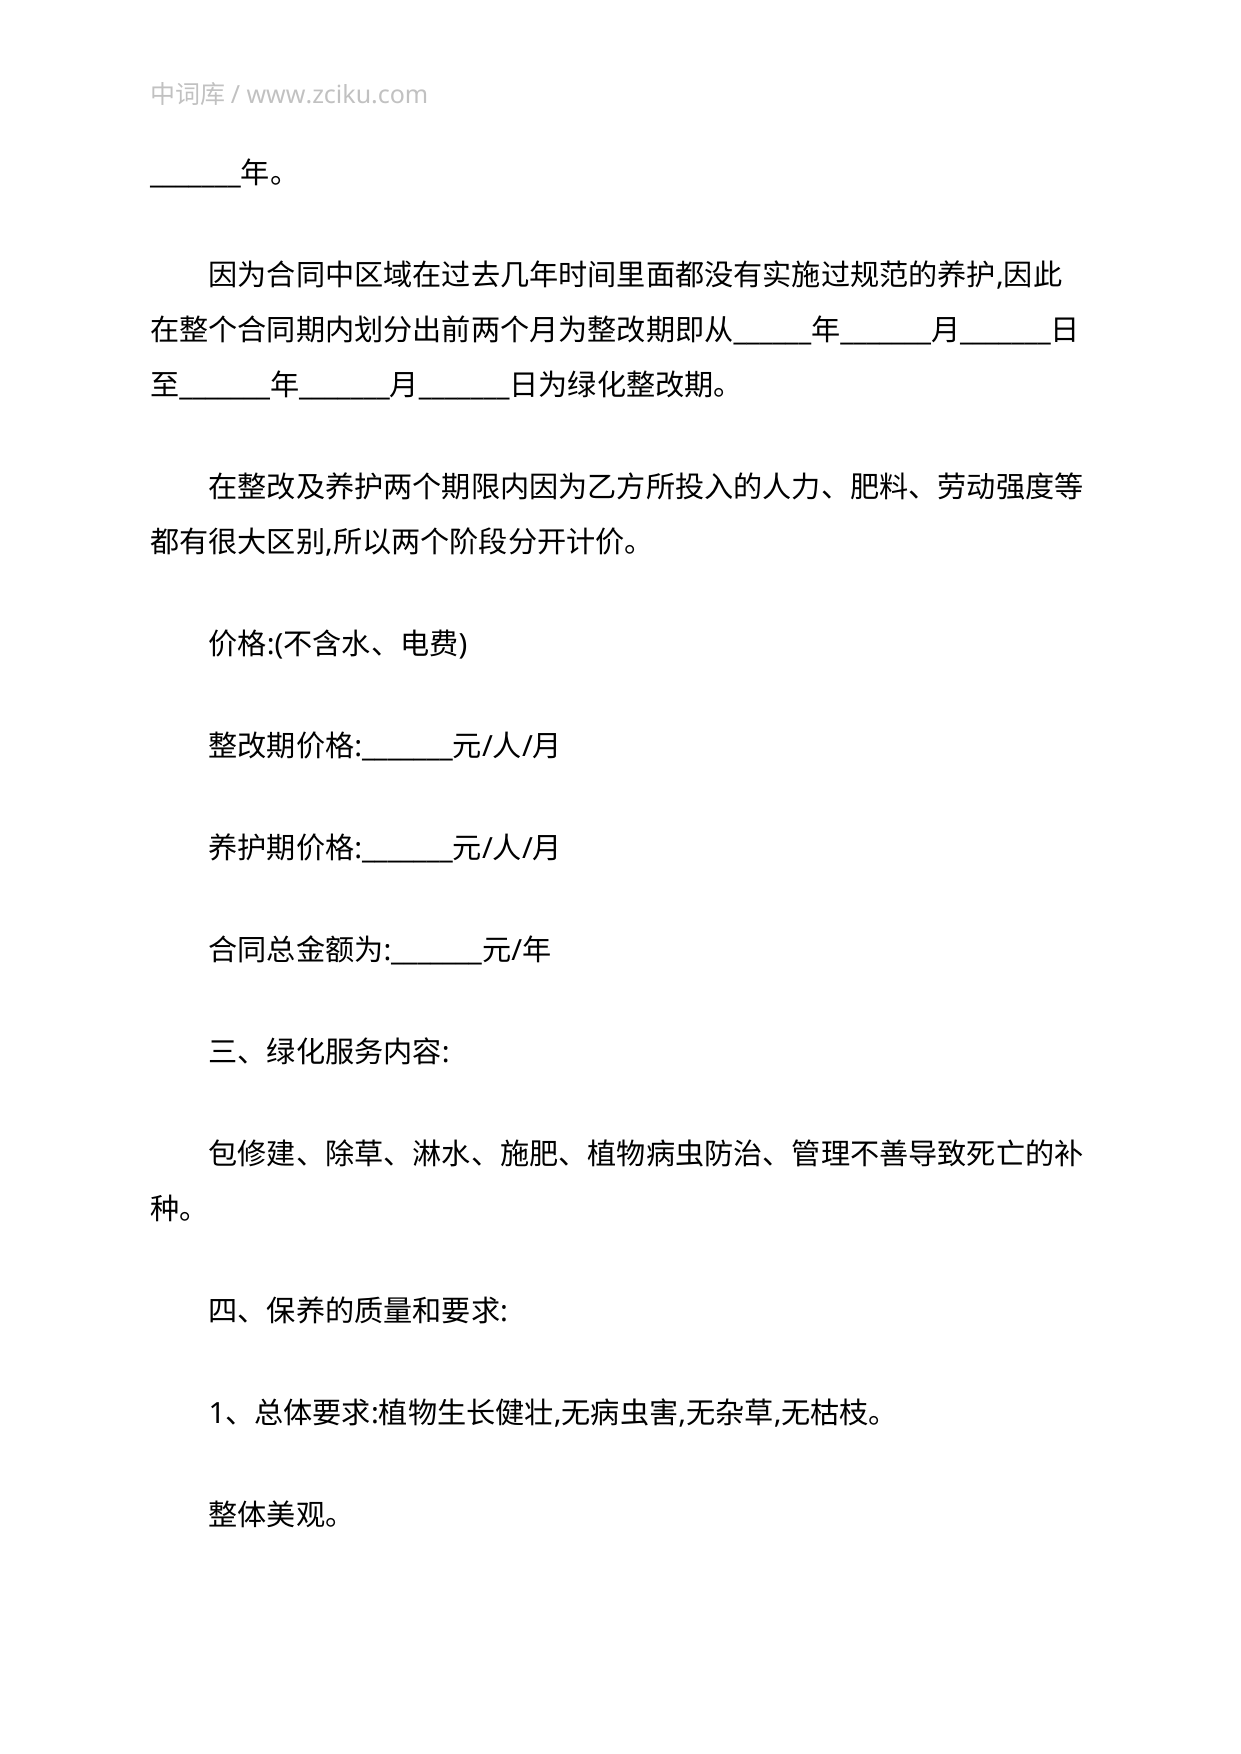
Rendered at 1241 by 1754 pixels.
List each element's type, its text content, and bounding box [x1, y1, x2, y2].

text 合同总金额为:_______元/年 [150, 927, 1090, 969]
text 包修建、除草、淋水、施肥、植物病虫防治、管理不善导致死亡的补种。 [150, 1131, 1090, 1228]
text 四、保养的质量和要求: [150, 1287, 1090, 1330]
text 1、总体要求:植物生长健壮,无病虫害,无杂草,无枯枝。 [150, 1389, 1090, 1432]
text 因为合同中区域在过去几年时间里面都没有实施过规范的养护,因此在整个合同期内划分出前两个月为整改期即从______年_______月_______日至_______年_______月_______日为绿化整改期。 [150, 252, 1090, 404]
text 整改期价格:_______元/人/月 [150, 723, 1090, 765]
text 整体美观。 [150, 1491, 1090, 1534]
text 在整改及养护两个期限内因为乙方所投入的人力、肥料、劳动强度等都有很大区别,所以两个阶段分开计价。 [150, 464, 1090, 561]
text 养护期价格:_______元/人/月 [150, 825, 1090, 867]
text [150, 150, 1090, 192]
text 价格:(不含水、电费) [150, 621, 1090, 663]
text 三、绿化服务内容: [150, 1029, 1090, 1071]
